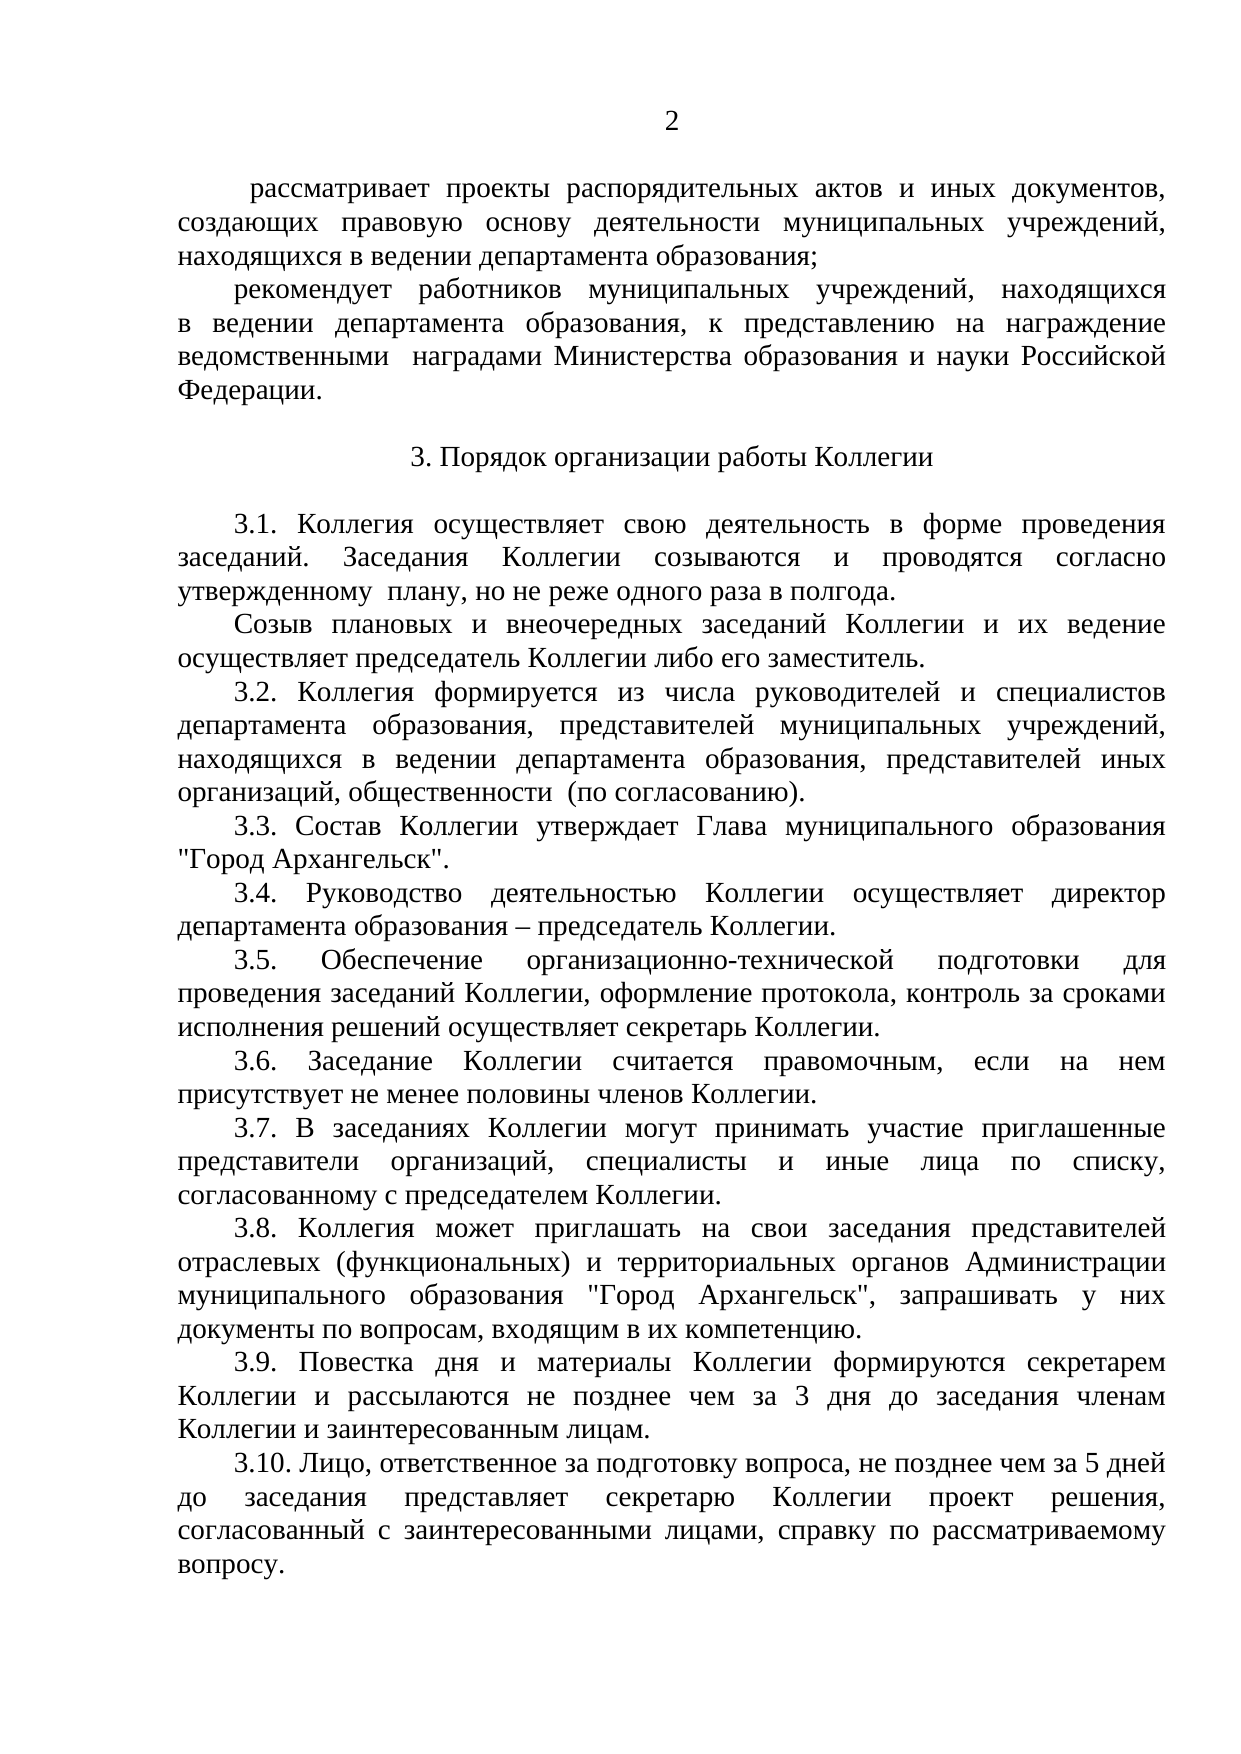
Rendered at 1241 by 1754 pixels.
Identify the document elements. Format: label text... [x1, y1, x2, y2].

text 3. Порядок организации работы Коллегии [177, 439, 1167, 472]
text 3.10. Лицо, ответственное за подготовку вопроса, не позднее чем за 5 дней до заседания представляет секретарю Коллегии проект решения, согласованный с заинтересованными лицами, справку по рассматриваемому вопросу. [177, 1445, 1167, 1579]
text рекомендует работников муниципальных учреждений, находящихся в ведении департамента образования, к представлению на награждение ведомственными наградами Министерства образования и науки Российской Федерации. [177, 271, 1167, 405]
text 3.8. Коллегия может приглашать на свои заседания представителей отраслевых (функциональных) и территориальных органов Администрации муниципального образования "Город Архангельск", запрашивать у них документы по вопросам, входящим в их компетенцию. [177, 1210, 1167, 1344]
text 3.1. Коллегия осуществляет свою деятельность в форме проведения заседаний. Заседания Коллегии созываются и проводятся согласно утвержденному плану, но не реже одного раза в полгода. [177, 506, 1167, 607]
text 3.5. Обеспечение организационно-технической подготовки для проведения заседаний Коллегии, оформление протокола, контроль за сроками исполнения решений осуществляет секретарь Коллегии. [177, 942, 1167, 1043]
text 3.9. Повестка дня и материалы Коллегии формируются секретарем Коллегии и рассылаются не позднее чем за 3 дня до заседания членам Коллегии и заинтересованным лицам. [177, 1344, 1167, 1445]
text 2 [177, 103, 1167, 137]
text 3.6. Заседание Коллегии считается правомочным, если на нем присутствует не менее половины членов Коллегии. [177, 1043, 1167, 1110]
text 3.2. Коллегия формируется из числа руководителей и специалистов департамента образования, представителей муниципальных учреждений, находящихся в ведении департамента образования, представителей иных организаций, общественности (по согласованию). [177, 674, 1167, 808]
text Созыв плановых и внеочередных заседаний Коллегии и их ведение осуществляет председатель Коллегии либо его заместитель. [177, 607, 1167, 674]
text 3.4. Руководство деятельностью Коллегии осуществляет директор департамента образования – председатель Коллегии. [177, 875, 1167, 942]
text 3.3. Состав Коллегии утверждает Глава муниципального образования "Город Архангельск". [177, 808, 1167, 875]
text рассматривает проекты распорядительных актов и иных документов, создающих правовую основу деятельности муниципальных учреждений, находящихся в ведении департамента образования; [177, 171, 1167, 271]
text 3.7. В заседаниях Коллегии могут принимать участие приглашенные представители организаций, специалисты и иные лица по списку, согласованному с председателем Коллегии. [177, 1110, 1167, 1210]
